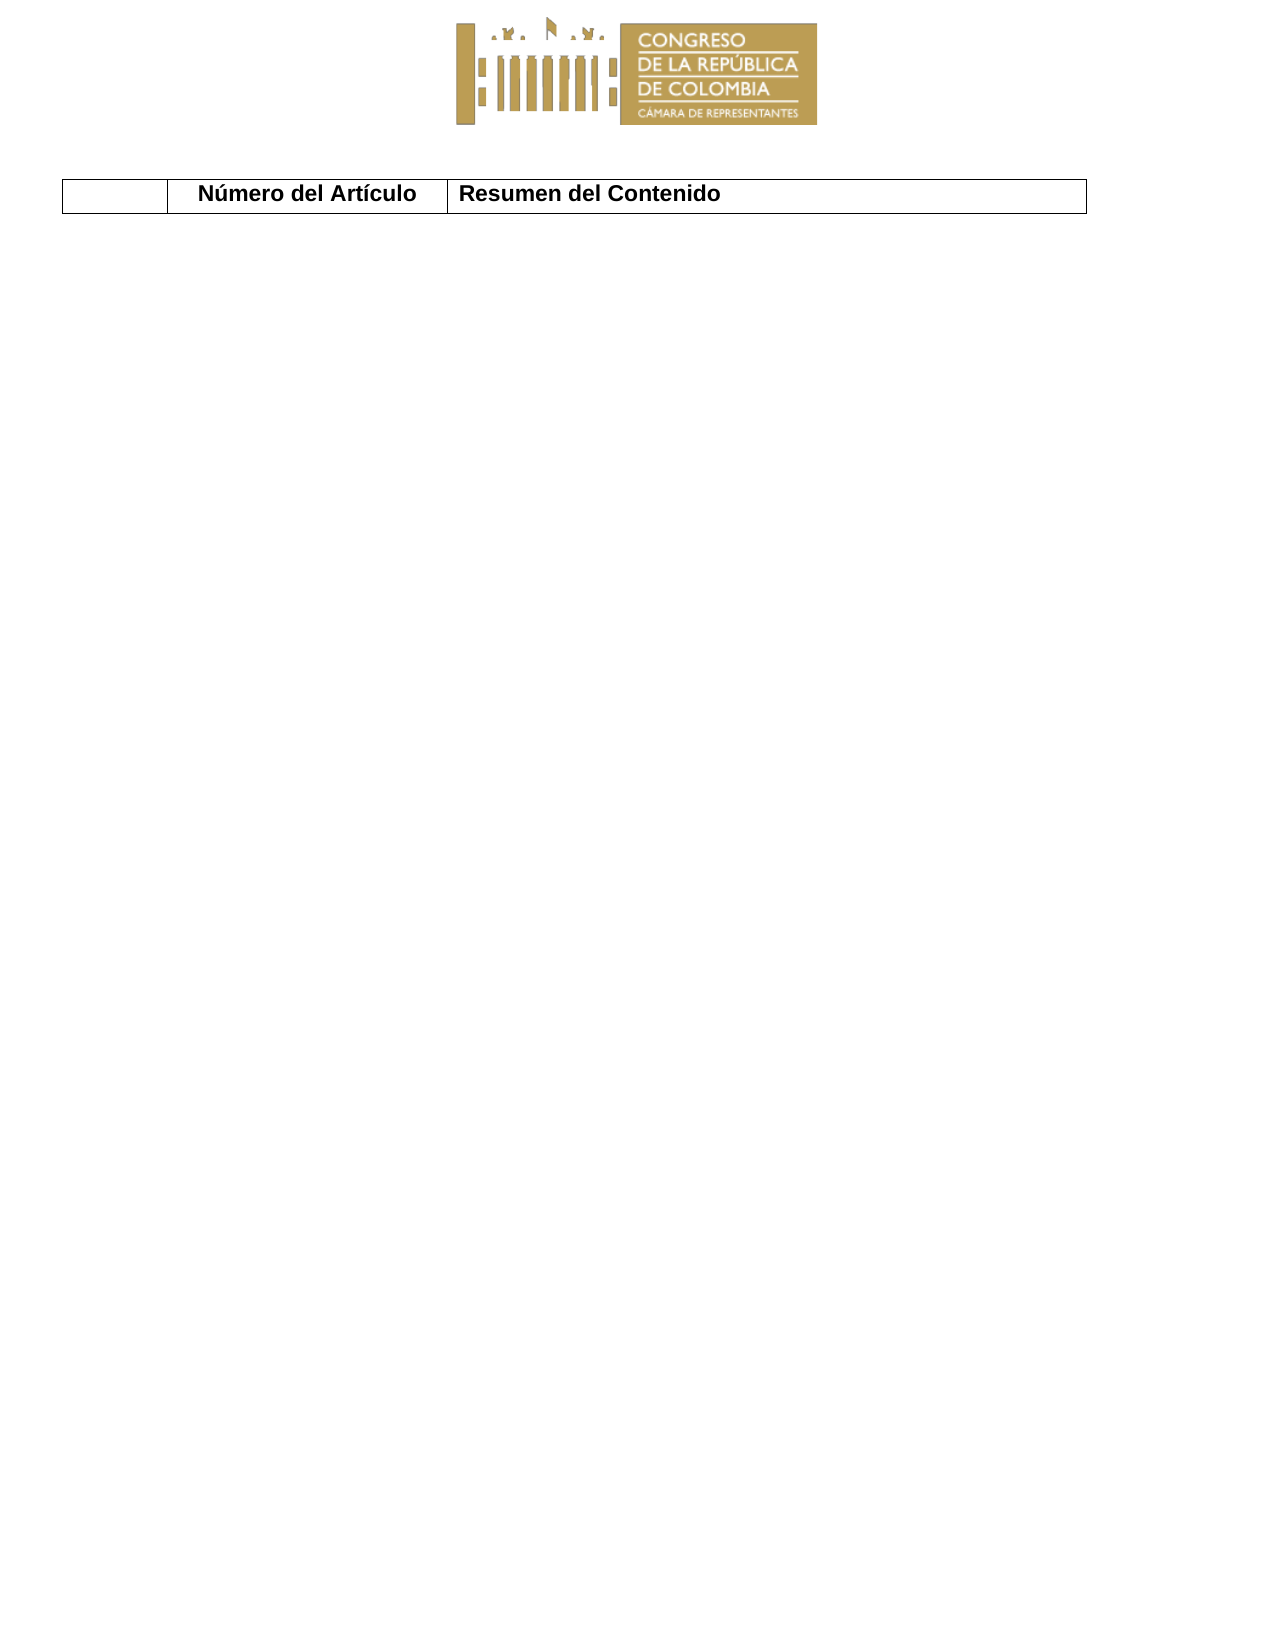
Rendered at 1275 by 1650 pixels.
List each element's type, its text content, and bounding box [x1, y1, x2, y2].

table_header [63, 180, 167, 213]
picture [456, 17, 818, 125]
table_header Número del Artículo [168, 180, 447, 213]
table_header Resumen del Contenido [448, 180, 1086, 213]
